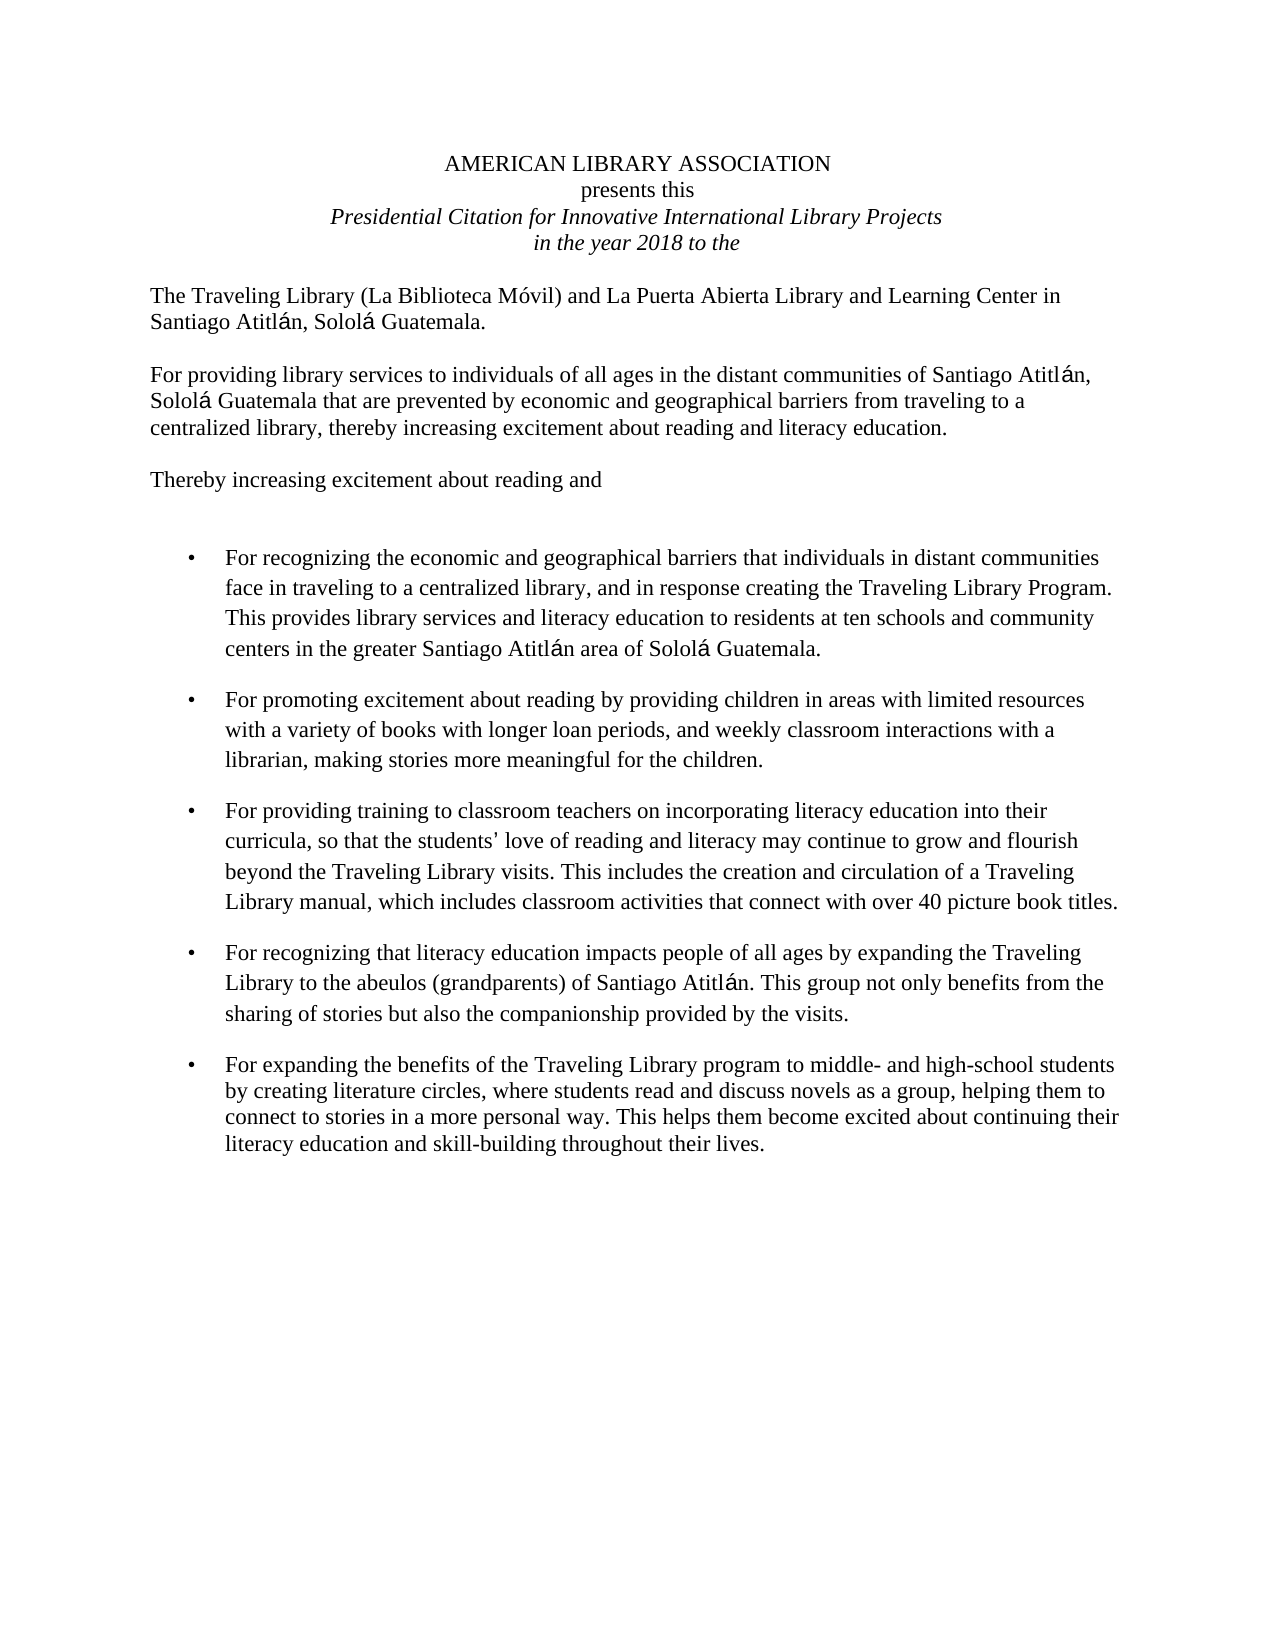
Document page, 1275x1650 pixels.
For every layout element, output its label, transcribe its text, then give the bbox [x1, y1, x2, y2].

text in the year 2018 to the [150, 229, 1125, 255]
text presents this [150, 176, 1125, 203]
list For providing training to classroom teachers on incorporating literacy education into their curricula, so that the students’ love of reading and literacy may continue to grow and flourish beyond the Traveling Library visits. This includes the creation and circulation of a Traveling Library manual, which includes classroom activities that connect with over 40 picture book titles. [187, 797, 1125, 914]
text Presidential Citation for Innovative International Library Projects [150, 203, 1125, 229]
text AMERICAN LIBRARY ASSOCIATION [150, 150, 1125, 176]
text The Traveling Library (La Biblioteca Móvil) and La Puerta Abierta Library and Learning Center in Santiago Atitlán, Sololá Guatemala. [150, 282, 1125, 334]
list For expanding the benefits of the Traveling Library program to middle- and high-school students by creating literature circles, where students read and discuss novels as a group, helping them to connect to stories in a more personal way. This helps them become excited about continuing their literacy education and skill-building throughout their lives. [187, 1051, 1125, 1156]
text For providing library services to individuals of all ages in the distant communities of Santiago Atitlán, Sololá Guatemala that are prevented by economic and geographical barriers from traveling to a centralized library, thereby increasing excitement about reading and literacy education. [150, 361, 1125, 440]
list For recognizing the economic and geographical barriers that individuals in distant communities face in traveling to a centralized library, and in response creating the Traveling Library Program. This provides library services and literacy education to residents at ten schools and community centers in the greater Santiago Atitlán area of Sololá Guatemala. [187, 544, 1125, 661]
list For recognizing that literacy education impacts people of all ages by expanding the Traveling Library to the abeulos (grandparents) of Santiago Atitlán. This group not only benefits from the sharing of stories but also the companionship provided by the visits. [187, 939, 1125, 1026]
list For promoting excitement about reading by providing children in areas with limited resources with a variety of books with longer loan periods, and weekly classroom interactions with a librarian, making stories more meaningful for the children. [187, 686, 1125, 773]
text Thereby increasing excitement about reading and [150, 467, 1125, 493]
